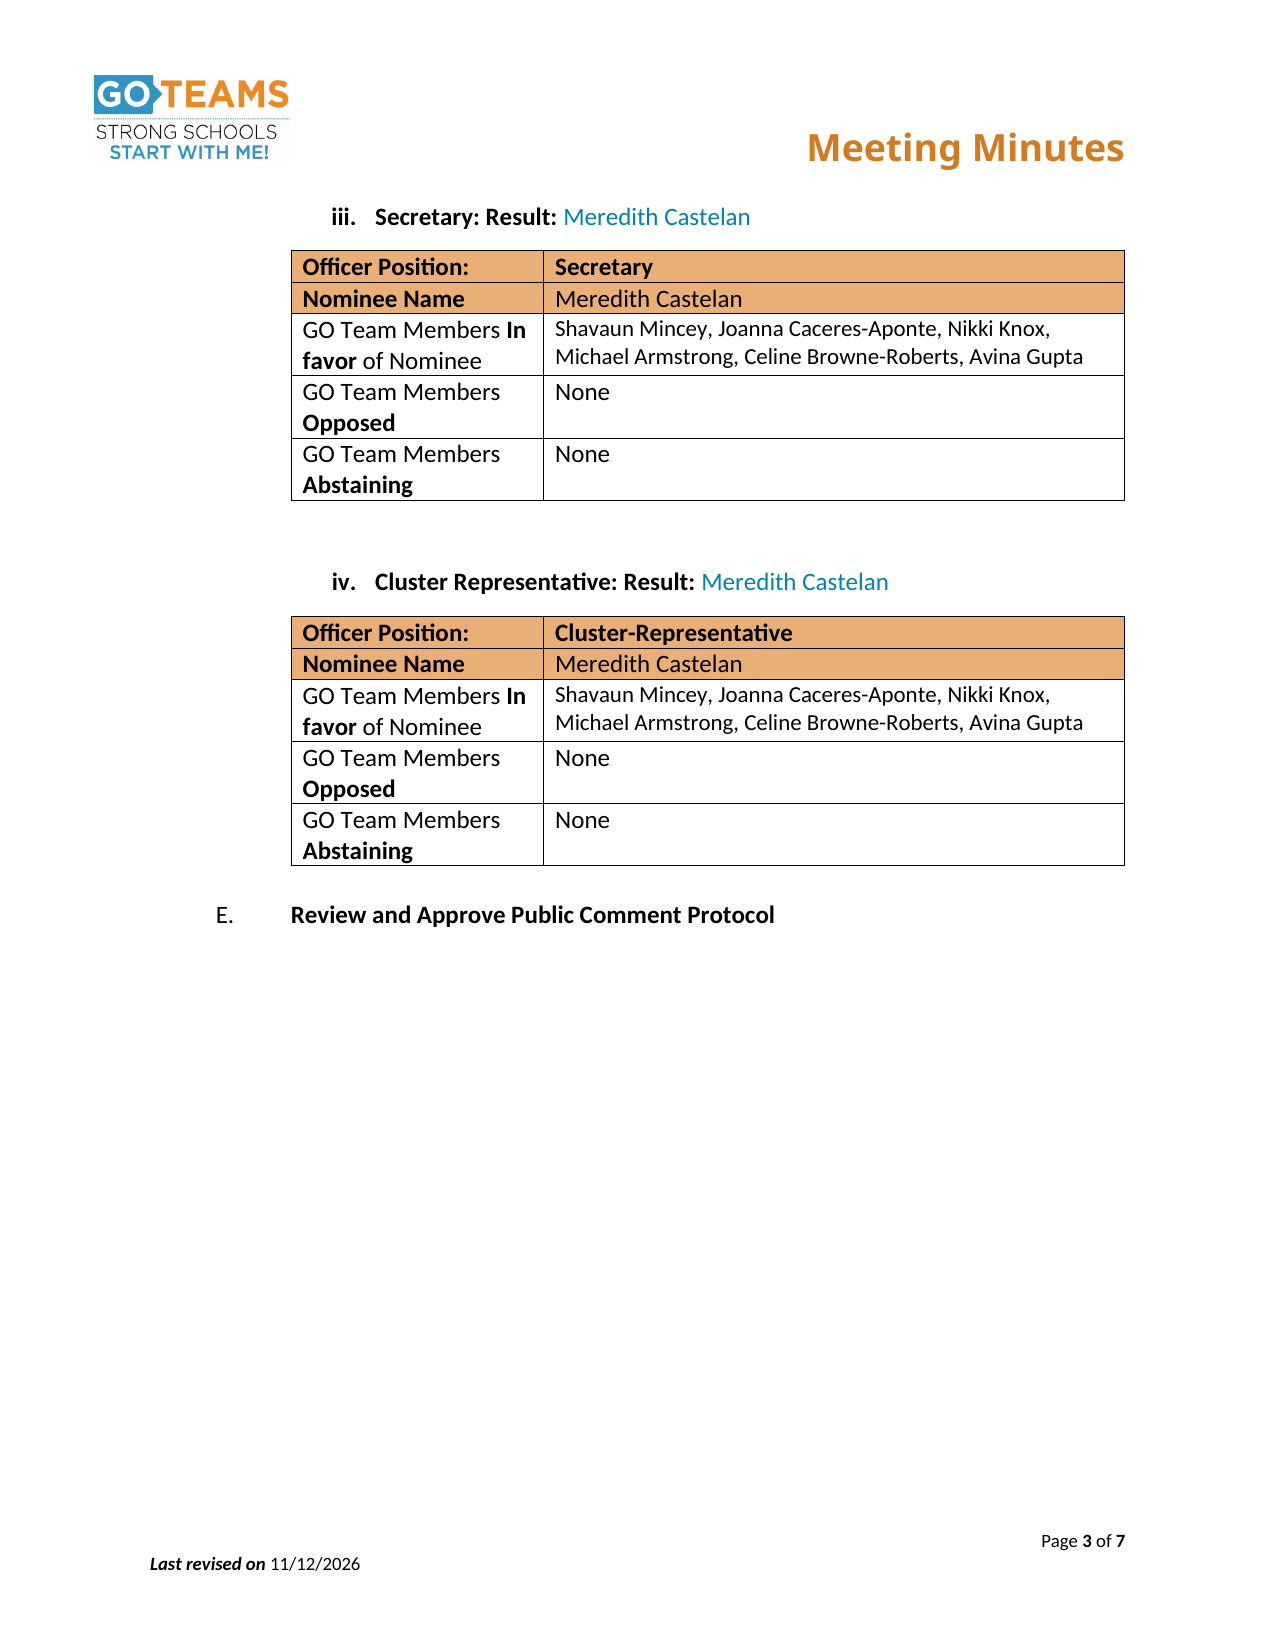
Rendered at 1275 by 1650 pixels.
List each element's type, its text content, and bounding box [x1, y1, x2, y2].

table_cell GO Team Members Opposed [292, 376, 543, 437]
table_cell None [544, 376, 1124, 437]
table_header Secretary [544, 251, 1124, 282]
table_header Cluster-Representative [544, 617, 1124, 648]
list Review and Approve Public Comment Protocol [216, 899, 1125, 930]
list Secretary: Result: Meredith Castelan [356, 201, 1125, 231]
table_cell GO Team Members Abstaining [292, 804, 543, 865]
table_cell Shavaun Mincey, Joanna Caceres-Aponte, Nikki Knox, Michael Armstrong, Celine Browne-Roberts, Avina Gupta [544, 680, 1124, 741]
table_cell GO Team Members Abstaining [292, 439, 543, 499]
picture [93, 75, 290, 162]
table_cell Meredith Castelan [544, 283, 1124, 313]
table_cell Nominee Name [292, 283, 543, 313]
table_header Officer Position: [292, 617, 543, 648]
list Cluster Representative: Result: Meredith Castelan [356, 566, 1125, 597]
table_cell Meredith Castelan [544, 649, 1124, 679]
table_header Officer Position: [292, 251, 543, 282]
table_cell Shavaun Mincey, Joanna Caceres-Aponte, Nikki Knox, Michael Armstrong, Celine Browne-Roberts, Avina Gupta [544, 314, 1124, 375]
table_cell GO Team Members In favor of Nominee [292, 314, 543, 375]
table_cell None [544, 742, 1124, 803]
table_cell GO Team Members Opposed [292, 742, 543, 803]
table_cell None [544, 439, 1124, 499]
table_cell GO Team Members In favor of Nominee [292, 680, 543, 741]
table_cell Nominee Name [292, 649, 543, 679]
table_cell None [544, 804, 1124, 865]
